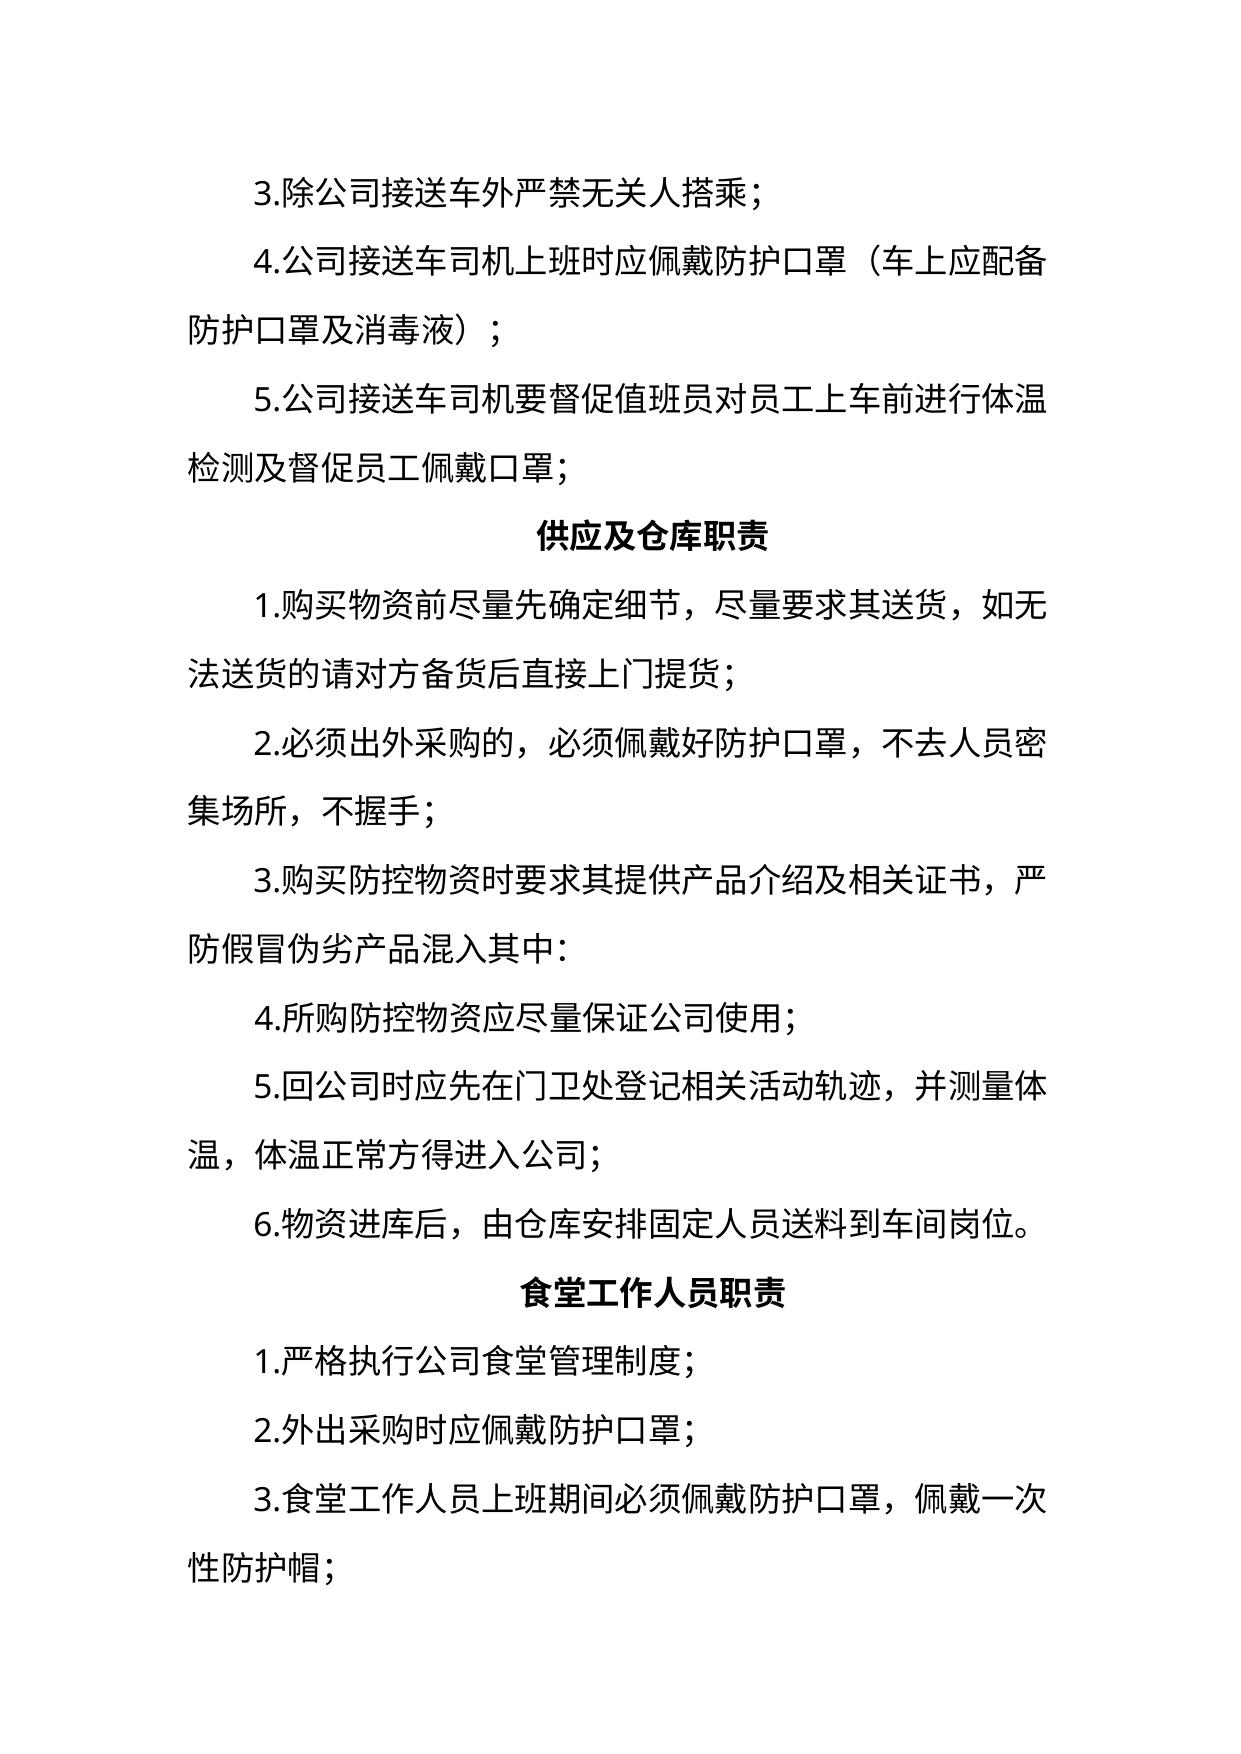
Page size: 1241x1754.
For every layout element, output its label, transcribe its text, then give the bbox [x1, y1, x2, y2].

text 5.公司接送车司机要督促值班员对员工上车前进行体温检测及督促员工佩戴口罩； [187, 356, 1053, 494]
text 2.外出采购时应佩戴防护口罩； [187, 1387, 1053, 1456]
text 2.必须出外采购的，必须佩戴好防护口罩，不去人员密集场所，不握手； [187, 700, 1053, 837]
text 1.购买物资前尽量先确定细节，尽量要求其送货，如无法送货的请对方备货后直接上门提货； [187, 562, 1053, 700]
text 供应及仓库职责 [187, 494, 1053, 562]
text 3.食堂工作人员上班期间必须佩戴防护口罩，佩戴一次性防护帽； [187, 1456, 1053, 1594]
text 4.所购防控物资应尽量保证公司使用； [187, 975, 1053, 1044]
text 1.严格执行公司食堂管理制度； [187, 1319, 1053, 1387]
text 食堂工作人员职责 [187, 1250, 1053, 1319]
text 3.购买防控物资时要求其提供产品介绍及相关证书，严防假冒伪劣产品混入其中： [187, 837, 1053, 975]
text 4.公司接送车司机上班时应佩戴防护口罩（车上应配备防护口罩及消毒液）； [187, 219, 1053, 356]
text 5.回公司时应先在门卫处登记相关活动轨迹，并测量体温，体温正常方得进入公司； [187, 1044, 1053, 1181]
text 3.除公司接送车外严禁无关人搭乘； [187, 150, 1053, 219]
text 6.物资进库后，由仓库安排固定人员送料到车间岗位。 [187, 1181, 1053, 1250]
